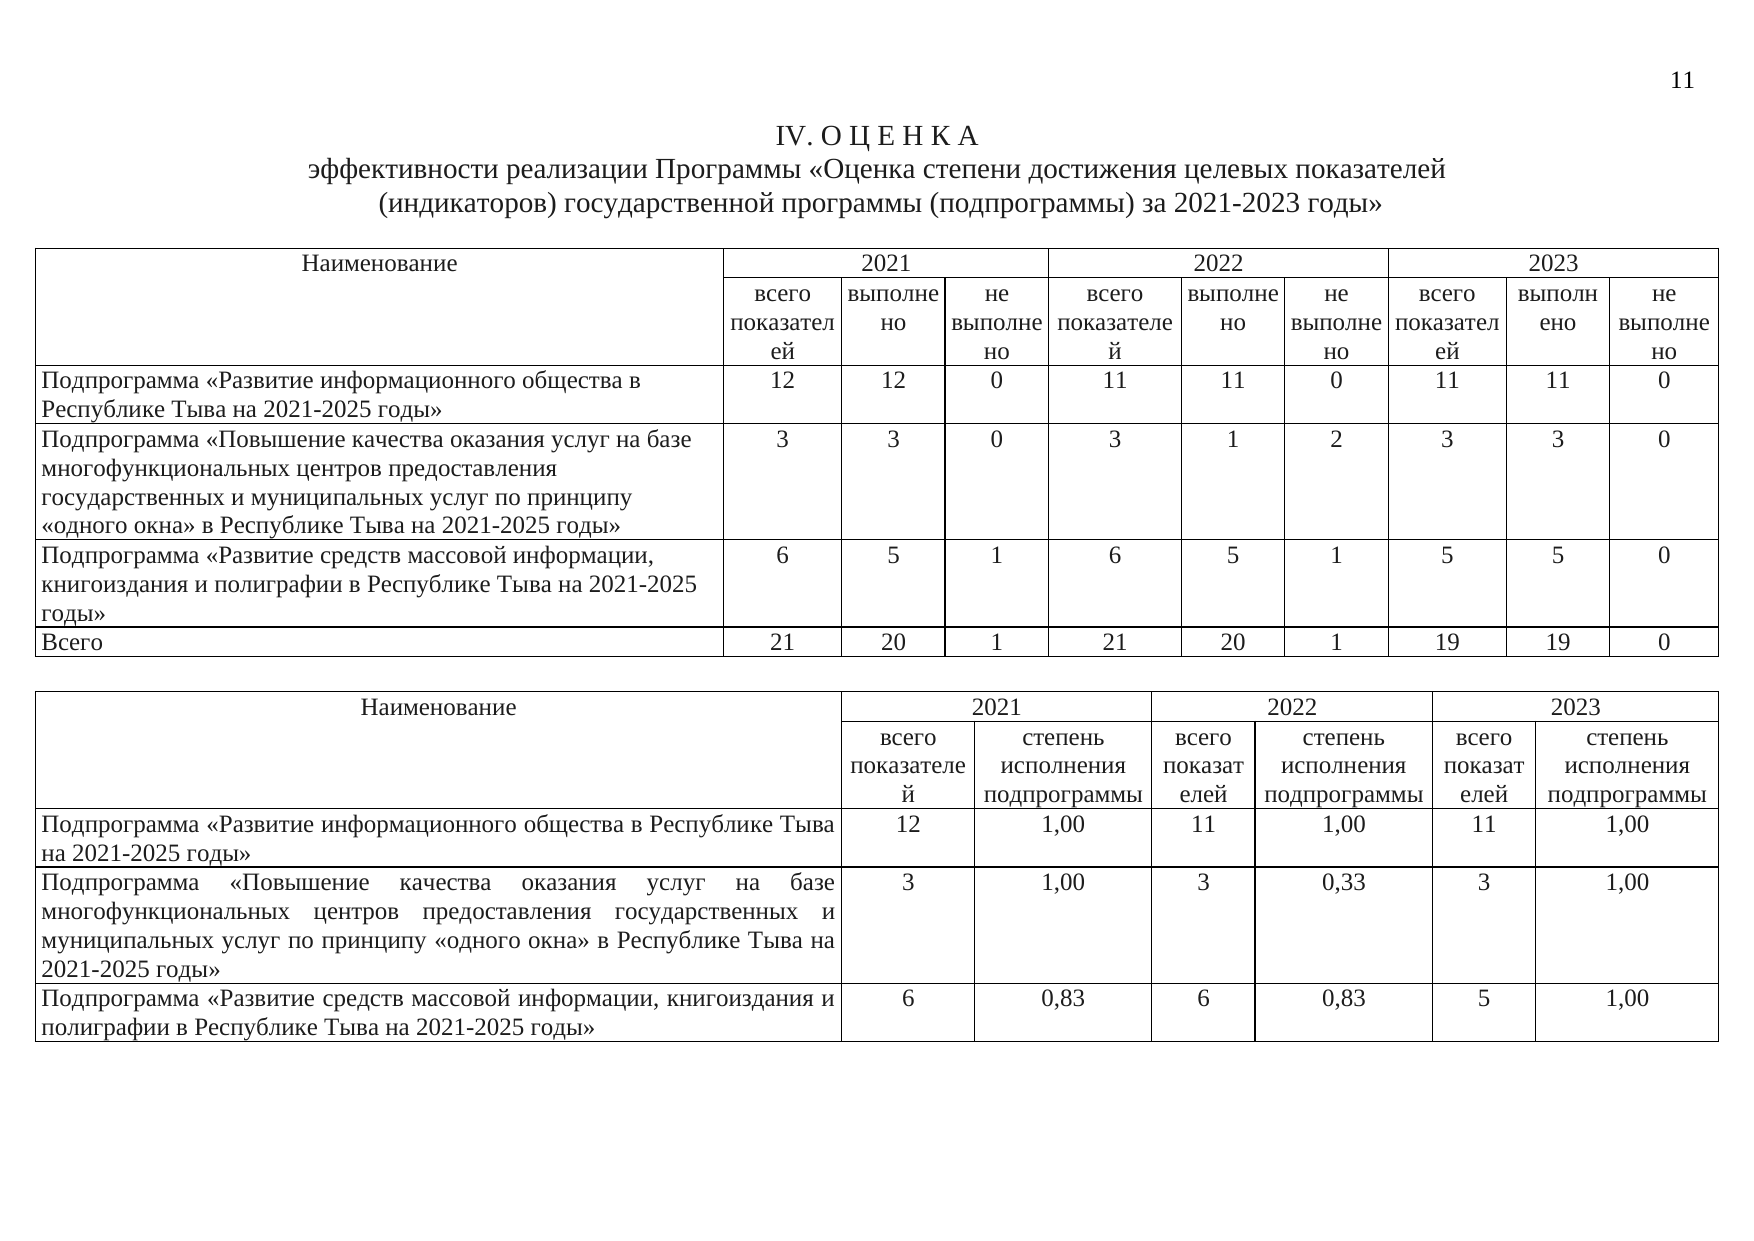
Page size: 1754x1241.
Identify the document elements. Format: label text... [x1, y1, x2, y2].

table_cell Подпрограмма «Развитие средств массовой информации, книгоиздания и полиграфии в Республике Тыва на 2021-2025 годы» [36, 540, 723, 626]
table_cell Подпрограмма «Развитие информационного общества в Республике Тыва на 2021-2025 годы» [36, 809, 841, 866]
table_cell 5 [1182, 540, 1284, 626]
table_cell всего показателей [724, 278, 841, 364]
table_cell 11 [1433, 809, 1535, 866]
table_cell не выполнено [1285, 278, 1388, 364]
table_cell 0,83 [1256, 984, 1432, 1041]
table_cell 11 [1507, 366, 1609, 423]
table_cell 11 [1152, 809, 1254, 866]
table_cell не выполнено [946, 278, 1048, 364]
table_cell всего показателей [1152, 722, 1254, 808]
table_cell Всего [36, 628, 723, 656]
table_cell 1 [946, 628, 1048, 656]
table_cell 2 [1285, 424, 1388, 539]
table_cell 1 [1285, 540, 1388, 626]
table_cell степень исполнения подпрограммы [975, 722, 1151, 808]
table_cell 20 [1182, 628, 1284, 656]
table_cell Подпрограмма «Повышение качества оказания услуг на базе многофункциональных центров предоставления государственных и муниципальных услуг по принципу «одного окна» в Республике Тыва на 2021-2025 годы» [36, 868, 841, 982]
table_cell степень исполнения подпрограммы [1536, 722, 1718, 808]
table_cell 1 [1182, 424, 1284, 539]
table_cell 0 [1610, 628, 1718, 656]
table_cell всего показателей [1389, 278, 1506, 364]
table_cell 21 [724, 628, 841, 656]
table_cell всего показателей [842, 722, 974, 808]
table_cell 3 [1152, 868, 1254, 982]
table_header Наименование [36, 692, 841, 808]
table_cell 11 [1182, 366, 1284, 423]
table_cell выполнено [1507, 278, 1609, 364]
table_cell 5 [1389, 540, 1506, 626]
table_cell 12 [842, 809, 974, 866]
table_cell 3 [1433, 868, 1535, 982]
table_cell не выполнено [1610, 278, 1718, 364]
text (индикаторов) государственной программы (подпрограммы) за 2021-2023 годы» [59, 185, 1695, 219]
table_cell всего показателей [1433, 722, 1535, 808]
table_cell 3 [724, 424, 841, 539]
table_cell выполнено [1182, 278, 1284, 364]
table_header 2022 [1152, 692, 1432, 721]
table_cell 0 [946, 366, 1048, 423]
text IV. О Ц Е Н К А [59, 118, 1695, 152]
table_cell 19 [1389, 628, 1506, 656]
table_cell 1,00 [1536, 809, 1718, 866]
table_header Наименование [36, 249, 723, 364]
table_cell 0 [1610, 366, 1718, 423]
table_cell 1,00 [975, 868, 1151, 982]
table_cell 19 [1507, 628, 1609, 656]
table_cell 12 [724, 366, 841, 423]
table_header 2022 [1049, 249, 1388, 277]
table_cell 0 [1610, 424, 1718, 539]
table_header 2021 [842, 692, 1151, 721]
table_cell 0 [1285, 366, 1388, 423]
table_cell 21 [1049, 628, 1181, 656]
table_cell 0 [946, 424, 1048, 539]
table_cell 5 [842, 540, 944, 626]
table_cell 1,00 [1536, 868, 1718, 982]
table_cell выполнено [842, 278, 944, 364]
table_header 2023 [1433, 692, 1718, 721]
table_cell 3 [1507, 424, 1609, 539]
table_cell 3 [1049, 424, 1181, 539]
table_cell Подпрограмма «Повышение качества оказания услуг на базе многофункциональных центров предоставления государственных и муниципальных услуг по принципу «одного окна» в Республике Тыва на 2021-2025 годы» [36, 424, 723, 539]
table_cell 6 [1049, 540, 1181, 626]
table_header 2021 [724, 249, 1048, 277]
table_cell степень исполнения подпрограммы [1256, 722, 1432, 808]
table_cell 5 [1433, 984, 1535, 1041]
table_cell 3 [1389, 424, 1506, 539]
text эффективности реализации Программы «Оценка степени достижения целевых показателей [59, 152, 1695, 185]
table_cell 3 [842, 424, 944, 539]
table_cell Подпрограмма «Развитие информационного общества в Республике Тыва на 2021-2025 годы» [36, 366, 723, 423]
table_cell 0,33 [1256, 868, 1432, 982]
table_cell всего показателей [1049, 278, 1181, 364]
table_cell 6 [724, 540, 841, 626]
table_cell 1,00 [1256, 809, 1432, 866]
table_cell 1 [946, 540, 1048, 626]
table_cell 0 [1610, 540, 1718, 626]
table_cell 1,00 [975, 809, 1151, 866]
table_cell 6 [842, 984, 974, 1041]
table_cell Подпрограмма «Развитие средств массовой информации, книгоиздания и полиграфии в Республике Тыва на 2021-2025 годы» [36, 984, 841, 1041]
table_cell 1,00 [1536, 984, 1718, 1041]
table_cell 11 [1389, 366, 1506, 423]
table_header 2023 [1389, 249, 1718, 277]
table_cell 20 [842, 628, 944, 656]
table_cell 12 [842, 366, 944, 423]
table_cell 1 [1285, 628, 1388, 656]
table_cell 3 [842, 868, 974, 982]
table_cell 6 [1152, 984, 1254, 1041]
table_cell 0,83 [975, 984, 1151, 1041]
table_cell 5 [1507, 540, 1609, 626]
table_cell 11 [1049, 366, 1181, 423]
